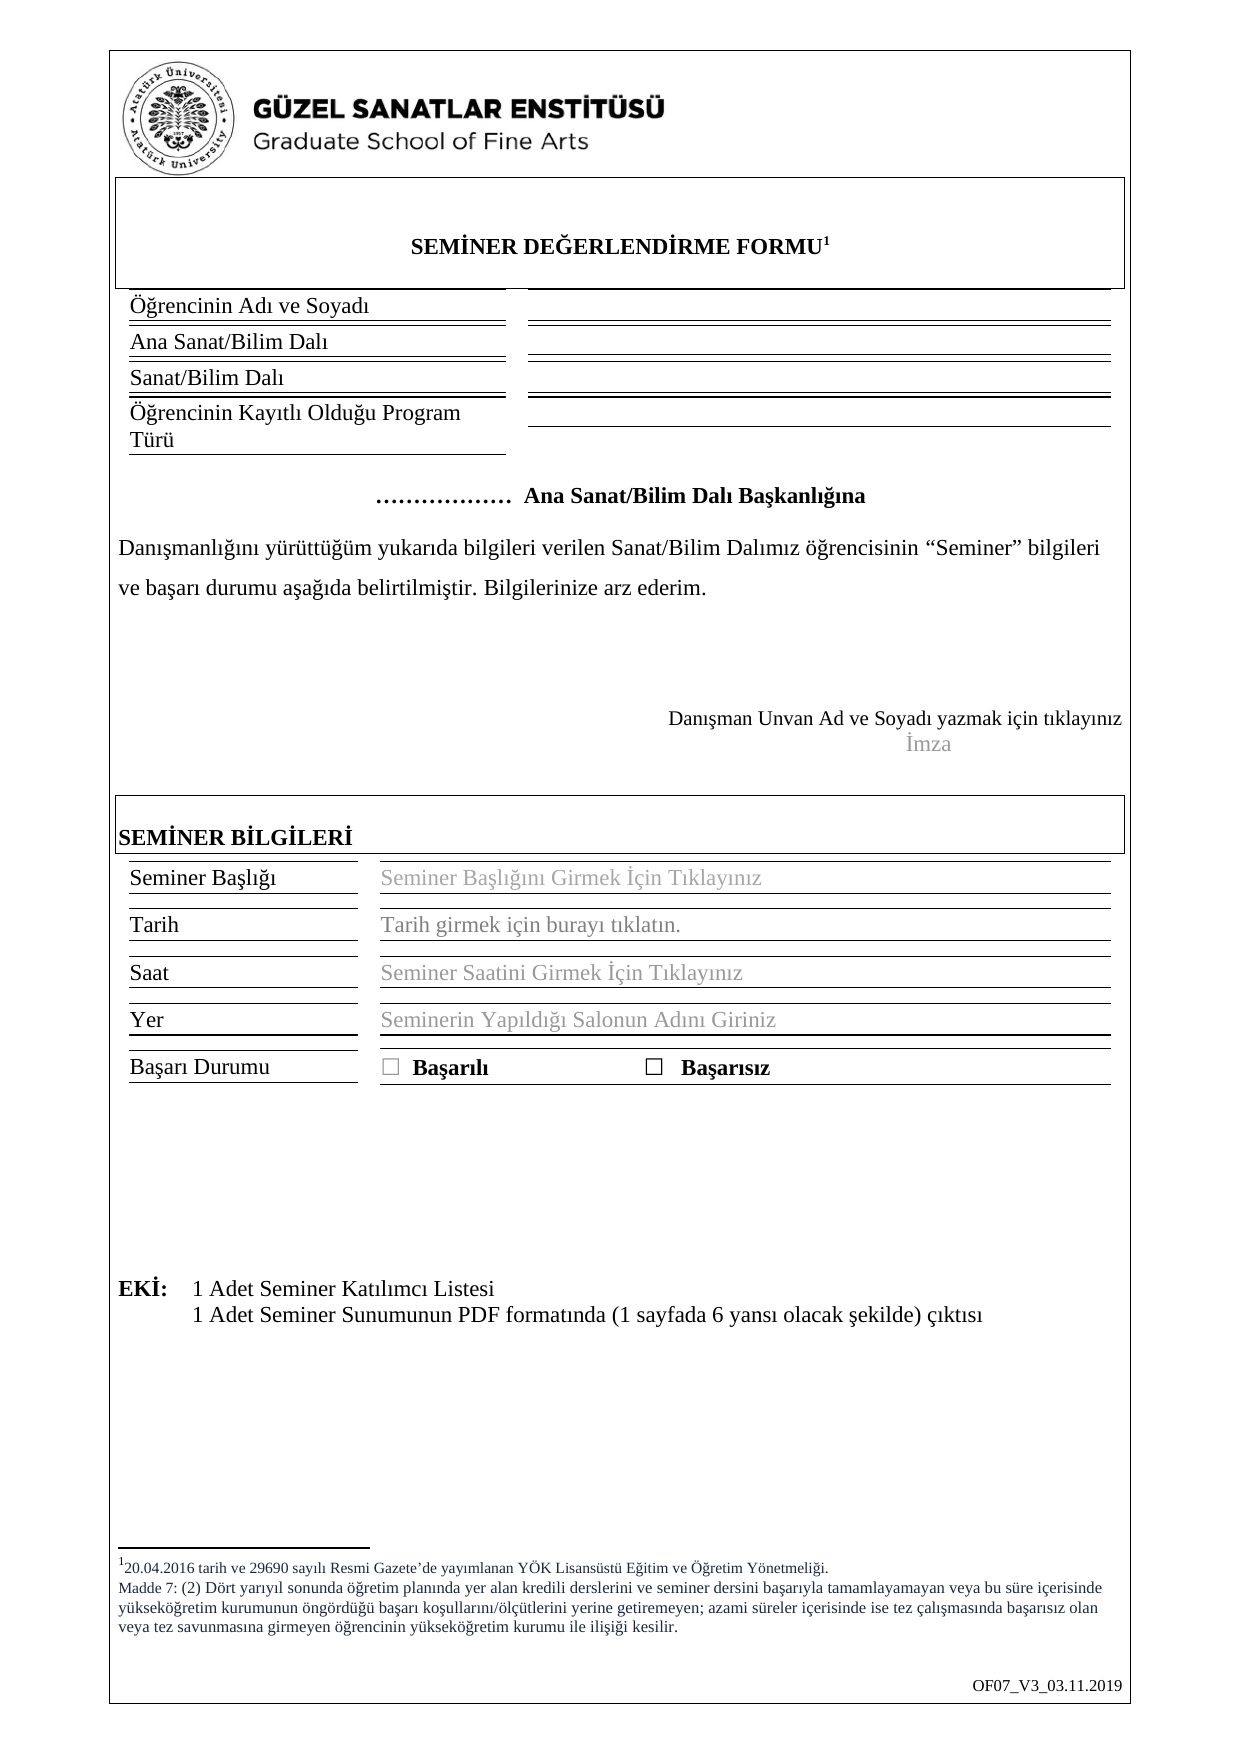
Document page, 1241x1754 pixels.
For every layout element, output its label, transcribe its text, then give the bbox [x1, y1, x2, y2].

text Danışmanlığını yürüttüğüm yukarıda bilgileri verilen Sanat/Bilim Dalımız öğrencisinin “Seminer” bilgileri ve başarı durumu aşağıda belirtilmiştir. Bilgilerinize arz ederim. [118, 534, 1122, 600]
text ……………… Ana Sanat/Bilim Dalı Başkanlığına [118, 482, 1122, 508]
table_header [517, 289, 1122, 325]
table_cell Ana Sanat/Bilim Dalı [118, 325, 517, 361]
table_cell [517, 325, 1122, 361]
text 1 Adet Seminer Sunumunun PDF formatında (1 sayfada 6 yansı olacak şekilde) çıktısı [118, 1301, 1122, 1327]
table_cell [517, 396, 1122, 455]
table_cell Başarı Durumu [118, 1043, 369, 1090]
text SEMİNER DEĞERLENDİRME FORMU [118, 233, 1122, 259]
table_cell Yer [118, 996, 369, 1043]
table_cell Başarılı Başarısız [369, 1043, 1122, 1090]
table_header Seminer Başlığı [118, 854, 369, 901]
table_header Öğrencinin Adı ve Soyadı [118, 289, 517, 325]
table_cell [517, 361, 1122, 396]
picture [118, 59, 666, 177]
text İmza [118, 729, 1122, 756]
text EKİ: 1 Adet Seminer Katılımcı Listesi [118, 1275, 1122, 1301]
table_cell Öğrencinin Kayıtlı Olduğu Program Türü [118, 396, 517, 455]
table_cell Saat [118, 948, 369, 996]
table_cell Sanat/Bilim Dalı [118, 361, 517, 396]
text SEMİNER BİLGİLERİ [116, 821, 1124, 853]
table_cell Tarih [118, 901, 369, 948]
